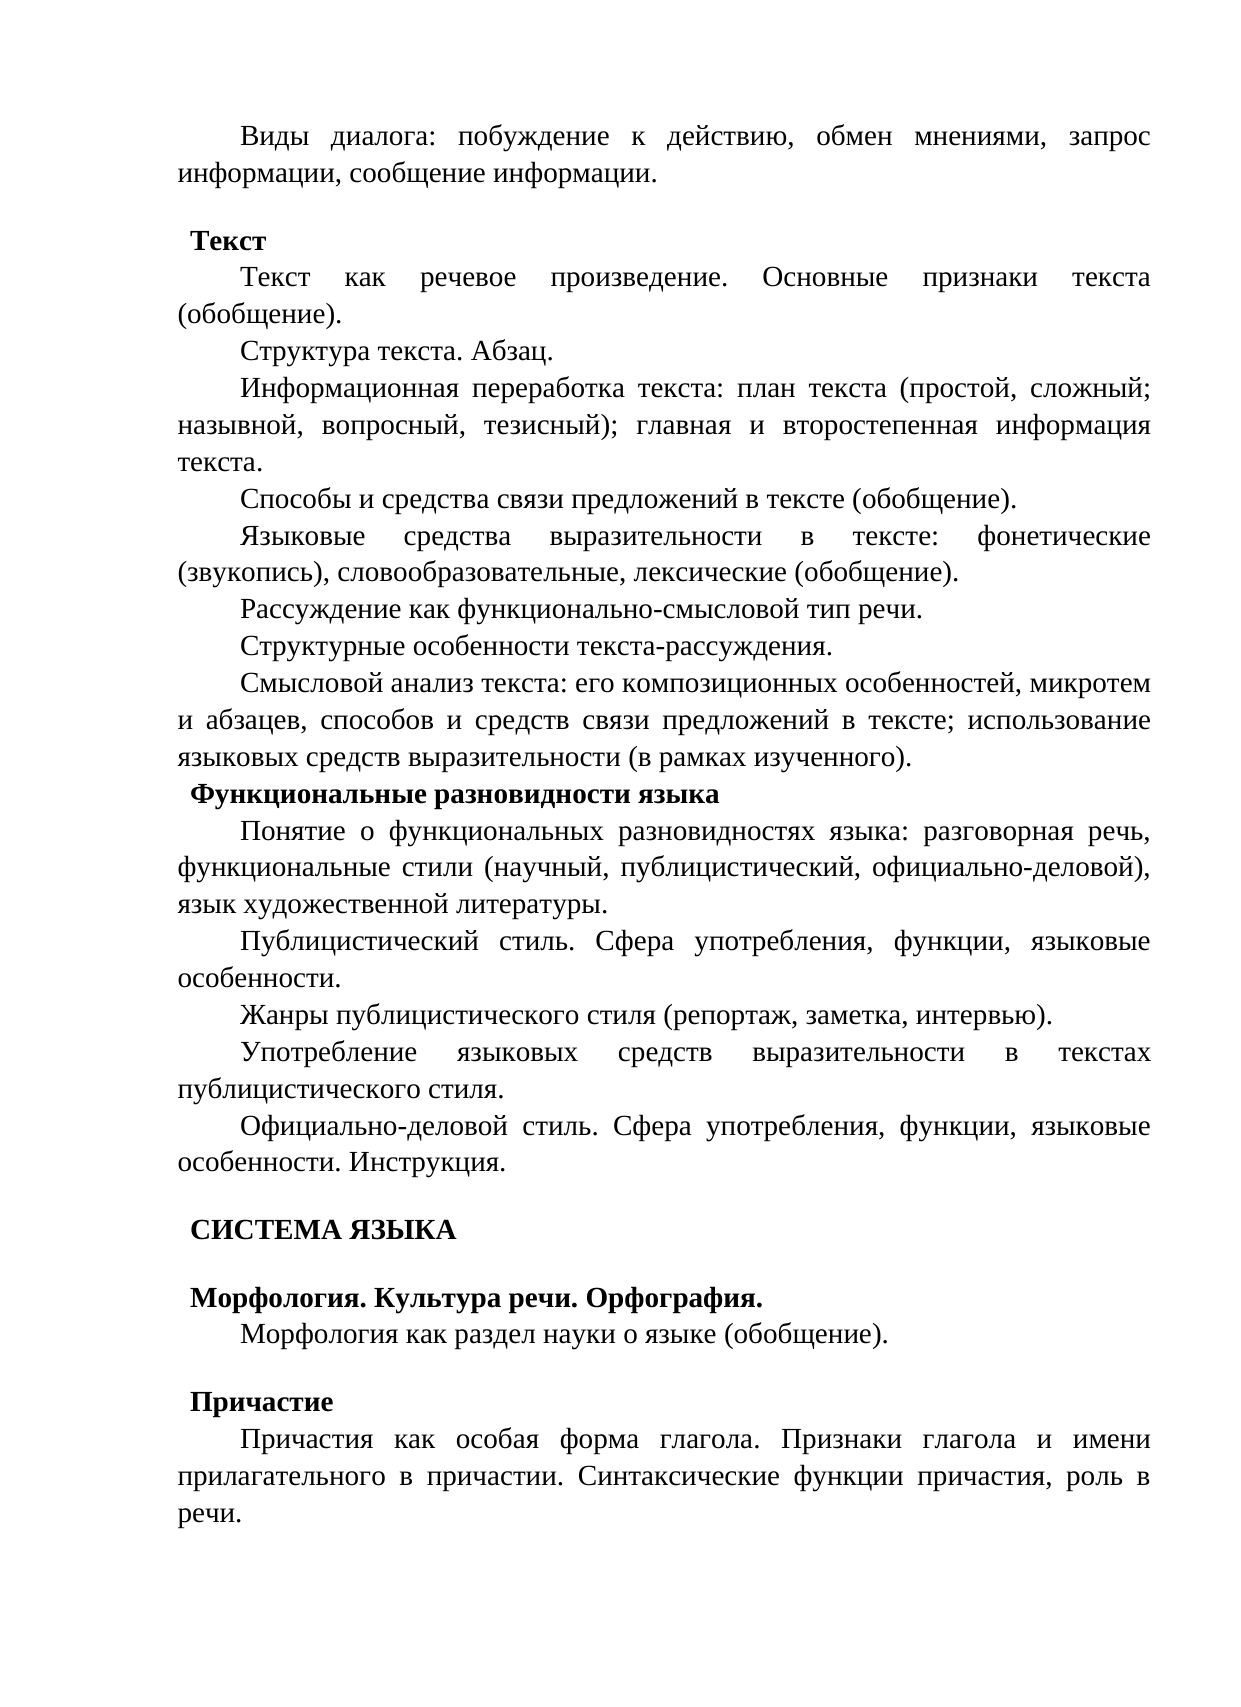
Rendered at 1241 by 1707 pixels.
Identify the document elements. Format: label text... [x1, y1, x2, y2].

text Функциональные разновидности языка [190, 776, 1152, 809]
text Морфология как раздел науки о языке (обобщение). [177, 1317, 1152, 1350]
text Употребление языковых средств выразительности в текстах публицистического стиля. [177, 1034, 1152, 1104]
text Текст как речевое произведение. Основные признаки текста (обобщение). [177, 259, 1152, 330]
text Структурные особенности текста-рассуждения. [177, 628, 1152, 662]
text Смысловой анализ текста: его композиционных особенностей, микротем и абзацев, способов и средств связи предложений в тексте; использование языковых средств выразительности (в рамках изученного). [177, 665, 1152, 772]
text Официально-деловой стиль. Сфера употребления, функции, языковые особенности. Инструкция. [177, 1108, 1152, 1178]
text Публицистический стиль. Сфера употребления, функции, языковые особенности. [177, 923, 1152, 994]
text Рассуждение как функционально-смысловой тип речи. [177, 591, 1152, 625]
text Информационная переработка текста: план текста (простой, сложный; назывной, вопросный, тезисный); главная и второстепенная информация текста. [177, 370, 1152, 477]
text Морфология. Культура речи. Орфография. [190, 1280, 1152, 1313]
text Структура текста. Абзац. [177, 333, 1152, 367]
text Виды диалога: побуждение к действию, обмен мнениями, запрос информации, сообщение информации. [177, 118, 1152, 188]
text СИСТЕМА ЯЗЫКА [190, 1212, 1152, 1246]
text Способы и средства связи предложений в тексте (обобщение). [177, 481, 1152, 514]
text Понятие о функциональных разновидностях языка: разговорная речь, функциональные стили (научный, публицистический, официально-деловой), язык художественной литературы. [177, 813, 1152, 920]
text Причастие [190, 1384, 1152, 1418]
text Языковые средства выразительности в тексте: фонетические (звукопись), словообразовательные, лексические (обобщение). [177, 518, 1152, 588]
text Жанры публицистического стиля (репортаж, заметка, интервью). [177, 997, 1152, 1031]
text Текст [190, 223, 1152, 256]
text Причастия как особая форма глагола. Признаки глагола и имени прилагательного в причастии. Синтаксические функции причастия, роль в речи. [177, 1421, 1152, 1528]
